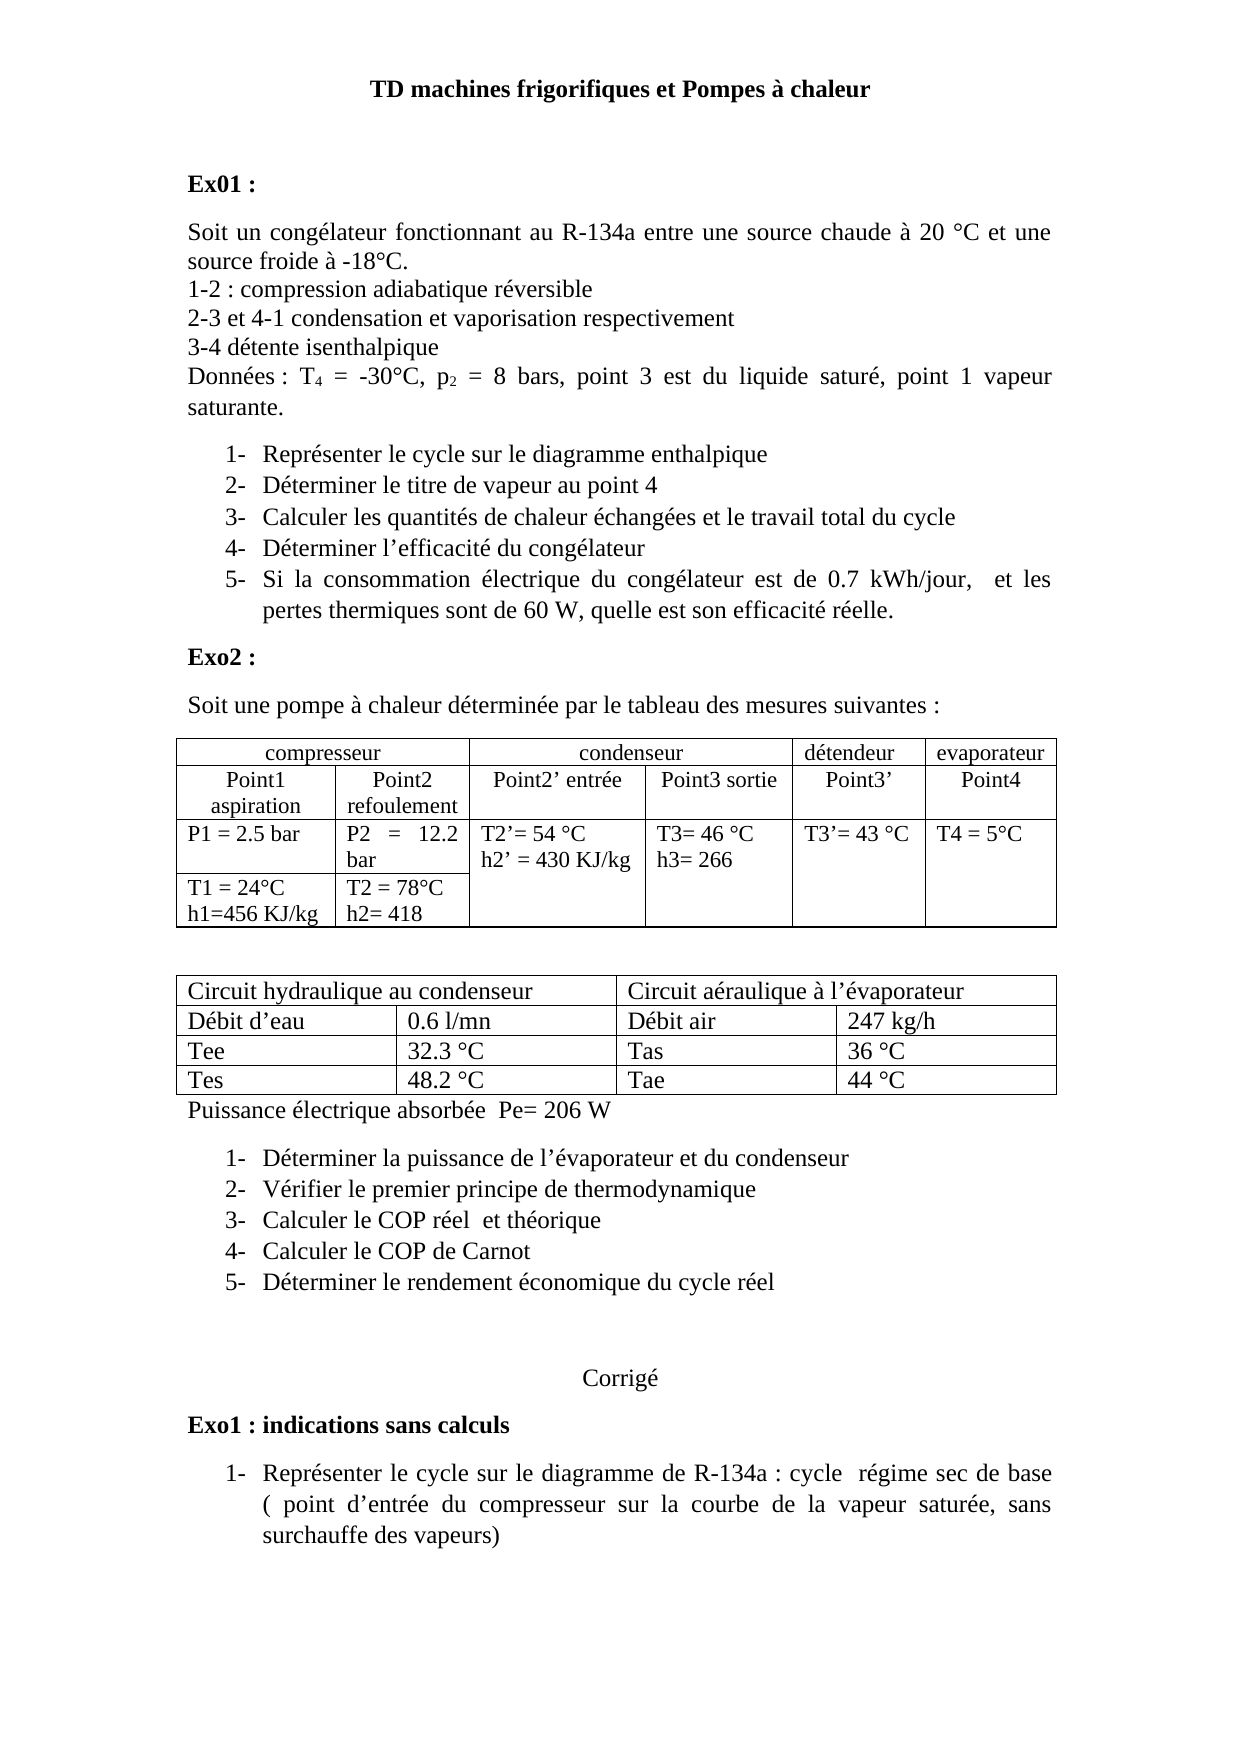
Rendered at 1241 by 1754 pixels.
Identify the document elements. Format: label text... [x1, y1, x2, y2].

list Représenter le cycle sur le diagramme de R-134a : cycle régime sec de base ( point d’entrée du compresseur sur la courbe de la vapeur saturée, sans surchauffe des vapeurs) [225, 1458, 1053, 1549]
text 2-3 et 4-1 condensation et vaporisation respectivement [187, 303, 1053, 332]
table_cell P1 = 2.5 bar [177, 820, 335, 873]
table_cell Débit d’eau [177, 1006, 396, 1035]
list Déterminer la puissance de l’évaporateur et du condenseur [225, 1143, 1053, 1172]
list Calculer les quantités de chaleur échangées et le travail total du cycle [225, 502, 1053, 530]
text Puissance électrique absorbée Pe= 206 W [187, 1095, 1053, 1124]
table_cell 44 °C [837, 1066, 1056, 1094]
table_cell T3’= 43 °C [793, 820, 925, 926]
table_cell T1 = 24°C h1=456 KJ/kg [177, 874, 335, 926]
text Exo1 : indications sans calculs [187, 1410, 1053, 1439]
table_cell Tee [177, 1036, 396, 1064]
table_cell T2 = 78°C h2= 418 [336, 874, 469, 926]
table_cell Point2 refoulement [336, 766, 469, 819]
table_cell P2 = 12.2 bar [336, 820, 469, 873]
list Déterminer le titre de vapeur au point 4 [225, 471, 1053, 499]
table_cell 32.3 °C [397, 1036, 616, 1064]
table_header Circuit hydraulique au condenseur [177, 976, 616, 1005]
table_cell Tes [177, 1066, 396, 1094]
text Soit un congélateur fonctionnant au R-134a entre une source chaude à 20 °C et une source froide à -18°C. [187, 217, 1053, 274]
list Représenter le cycle sur le diagramme enthalpique [225, 439, 1053, 468]
list Calculer le COP de Carnot [225, 1236, 1053, 1265]
list Déterminer le rendement économique du cycle réel [225, 1267, 1053, 1296]
table_cell Débit air [617, 1006, 836, 1035]
table_cell 247 kg/h [837, 1006, 1056, 1035]
table_cell T4 = 5°C [926, 820, 1056, 926]
text 3-4 détente isenthalpique [187, 332, 1053, 361]
table_cell T2’= 54 °C h2’ = 430 KJ/kg [470, 820, 645, 926]
table_header evaporateur [926, 739, 1056, 765]
text Ex01 : [187, 169, 1053, 198]
table_cell Point1 aspiration [177, 766, 335, 819]
table_cell T3= 46 °C h3= 266 [646, 820, 792, 926]
text Exo2 : [187, 642, 1053, 671]
list Déterminer l’efficacité du congélateur [225, 533, 1053, 561]
table_header compresseur [177, 739, 469, 765]
table_cell Point4 [926, 766, 1056, 819]
table_cell Point3 sortie [646, 766, 792, 819]
text Corrigé [187, 1363, 1053, 1391]
list Si la consommation électrique du congélateur est de 0.7 kWh/jour, et les pertes thermiques sont de 60 W, quelle est son efficacité réelle. [225, 564, 1053, 623]
table_cell Point2’ entrée [470, 766, 645, 819]
text 1-2 : compression adiabatique réversible [187, 274, 1053, 303]
text Données : T4 = -30°C, p2 = 8 bars, point 3 est du liquide saturé, point 1 vapeur saturante. [187, 361, 1053, 421]
table_header condenseur [470, 739, 792, 765]
text Soit une pompe à chaleur déterminée par le tableau des mesures suivantes : [187, 690, 1053, 719]
table_cell 48.2 °C [397, 1066, 616, 1094]
table_header Circuit aéraulique à l’évaporateur [617, 976, 1056, 1005]
table_cell Tae [617, 1066, 836, 1094]
table_cell 0.6 l/mn [397, 1006, 616, 1035]
table_cell Point3’ [793, 766, 925, 819]
list Calculer le COP réel et théorique [225, 1205, 1053, 1234]
list Vérifier le premier principe de thermodynamique [225, 1174, 1053, 1203]
table_cell 36 °C [837, 1036, 1056, 1064]
table_cell Tas [617, 1036, 836, 1064]
text TD machines frigorifiques et Pompes à chaleur [187, 74, 1053, 103]
table_header détendeur [793, 739, 925, 765]
